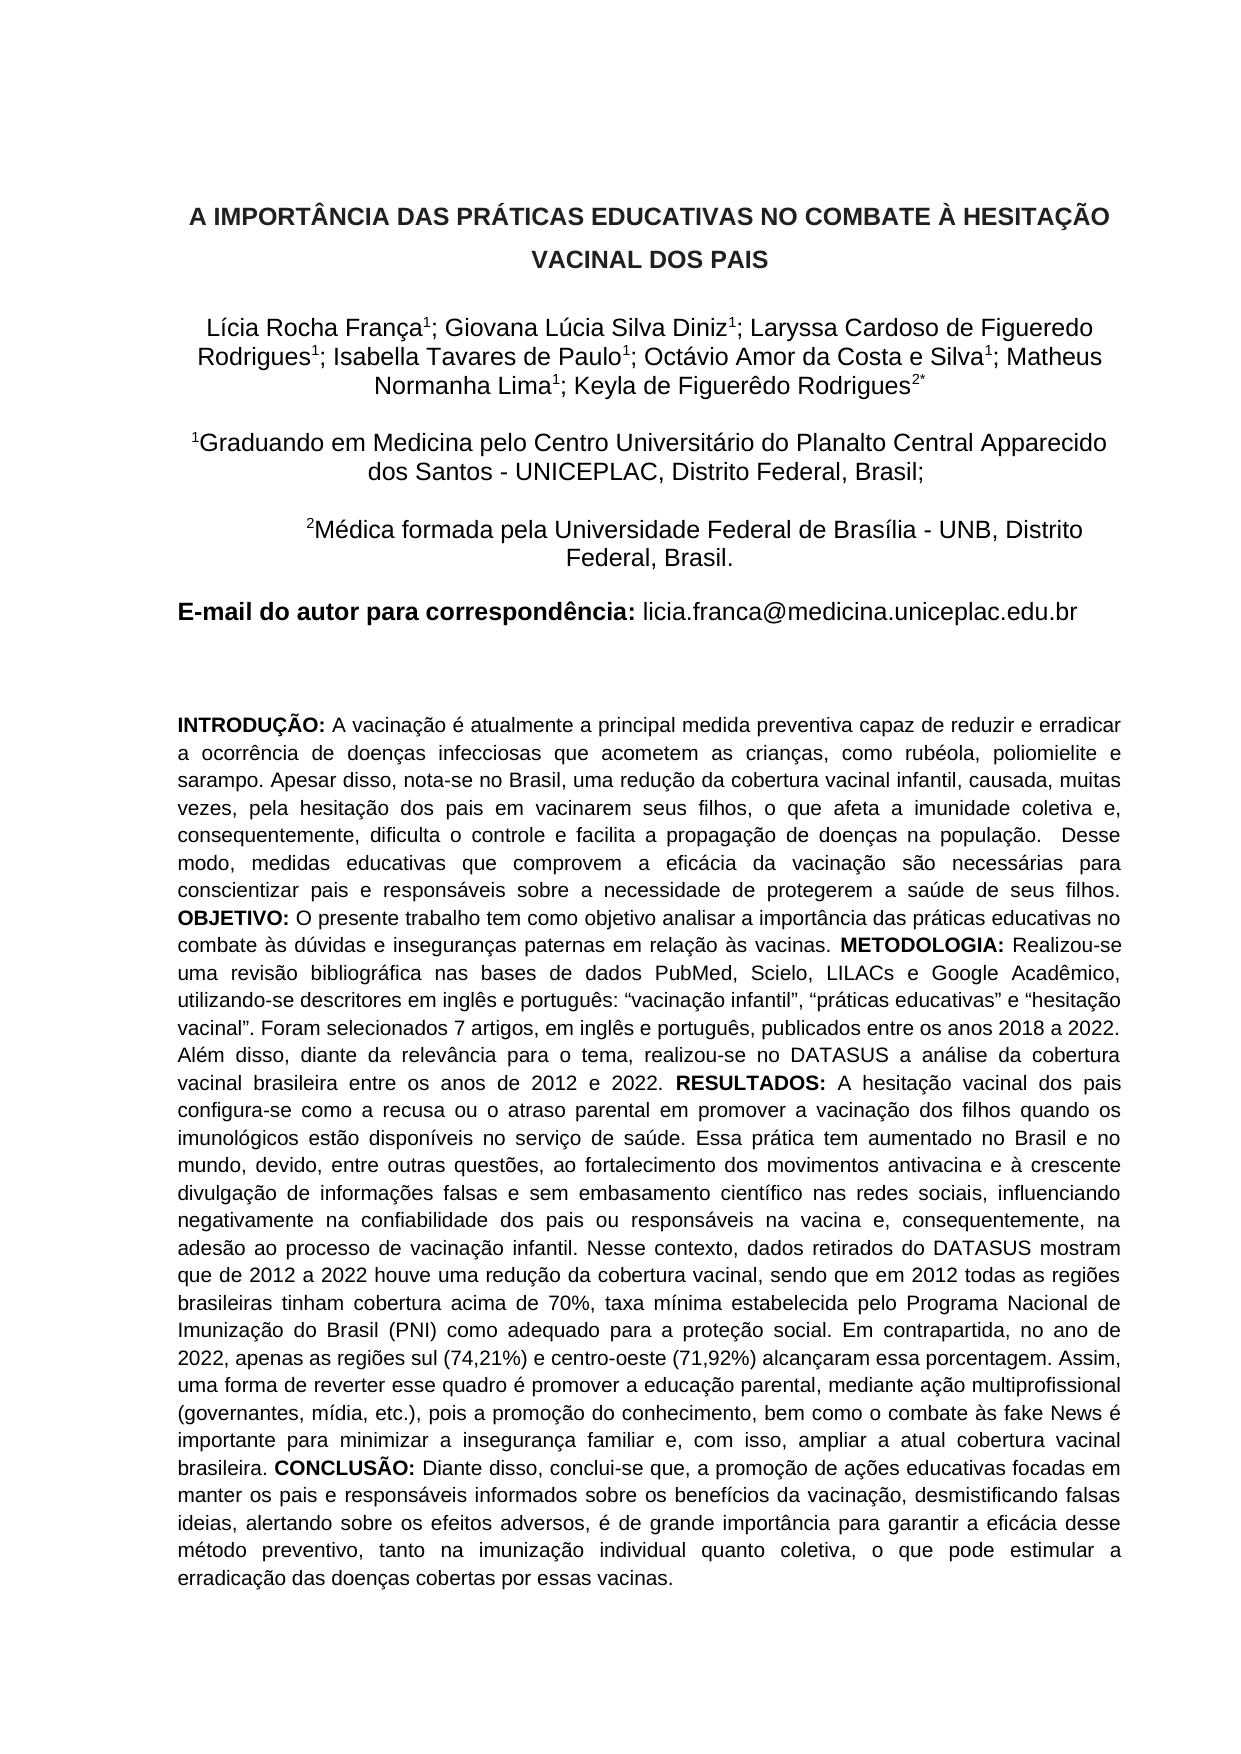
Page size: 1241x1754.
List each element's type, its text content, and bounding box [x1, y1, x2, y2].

text 2Médica formada pela Universidade Federal de Brasília - UNB, Distrito Federal, Brasil. [177, 515, 1122, 572]
text E-mail do autor para correspondência: licia.franca@medicina.uniceplac.edu.br [177, 597, 1122, 626]
text INTRODUÇÃO: A vacinação é atualmente a principal medida preventiva capaz de reduzir e erradicar a ocorrência de doenças infecciosas que acometem as crianças, como rubéola, poliomielite e sarampo. Apesar disso, nota-se no Brasil, uma redução da cobertura vacinal infantil, causada, muitas vezes, pela hesitação dos pais em vacinarem seus filhos, o que afeta a imunidade coletiva e, consequentemente, dificulta o controle e facilita a propagação de doenças na população. Desse modo, medidas educativas que comprovem a eficácia da vacinação são necessárias para conscientizar pais e responsáveis sobre a necessidade de protegerem a saúde de seus filhos. OBJETIVO: O presente trabalho tem como objetivo analisar a importância das práticas educativas no combate às dúvidas e inseguranças paternas em relação às vacinas. METODOLOGIA: Realizou-se uma revisão bibliográfica nas bases de dados PubMed, Scielo, LILACs e Google Acadêmico, utilizando-se descritores em inglês e português: “vacinação infantil”, “práticas educativas” e “hesitação vacinal”. Foram selecionados 7 artigos, em inglês e português, publicados entre os anos 2018 a 2022. Além disso, diante da relevância para o tema, realizou-se no DATASUS a análise da cobertura vacinal brasileira entre os anos de 2012 e 2022. RESULTADOS: A hesitação vacinal dos pais configura-se como a recusa ou o atraso parental em promover a vacinação dos filhos quando os imunológicos estão disponíveis no serviço de saúde. Essa prática tem aumentado no Brasil e no mundo, devido, entre outras questões, ao fortalecimento dos movimentos antivacina e à crescente divulgação de informações falsas e sem embasamento científico nas redes sociais, influenciando negativamente na confiabilidade dos pais ou responsáveis na vacina e, consequentemente, na adesão ao processo de vacinação infantil. Nesse contexto, dados retirados do DATASUS mostram que de 2012 a 2022 houve uma redução da cobertura vacinal, sendo que em 2012 todas as regiões brasileiras tinham cobertura acima de 70%, taxa mínima estabelecida pelo Programa Nacional de Imunização do Brasil (PNI) como adequado para a proteção social. Em contrapartida, no ano de 2022, apenas as regiões sul (74,21%) e centro-oeste (71,92%) alcançaram essa porcentagem. Assim, uma forma de reverter esse quadro é promover a educação parental, mediante ação multiprofissional (governantes, mídia, etc.), pois a promoção do conhecimento, bem como o combate às fake News é importante para minimizar a insegurança familiar e, com isso, ampliar a atual cobertura vacinal brasileira. CONCLUSÃO: Diante disso, conclui-se que, a promoção de ações educativas focadas em manter os pais e responsáveis informados sobre os benefícios da vacinação, desmistificando falsas ideias, alertando sobre os efeitos adversos, é de grande importância para garantir a eficácia desse método preventivo, tanto na imunização individual quanto coletiva, o que pode estimular a erradicação das doenças cobertas por essas vacinas. [177, 713, 1122, 1590]
text 1Graduando em Medicina pelo Centro Universitário do Planalto Central Apparecido dos Santos - UNICEPLAC, Distrito Federal, Brasil; [177, 428, 1122, 486]
text Lícia Rocha França1; Giovana Lúcia Silva Diniz1; Laryssa Cardoso de Figueredo Rodrigues1; Isabella Tavares de Paulo1; Octávio Amor da Costa e Silva1; Matheus Normanha Lima1; Keyla de Figuerêdo Rodrigues2* [177, 313, 1122, 400]
text A IMPORTÂNCIA DAS PRÁTICAS EDUCATIVAS NO COMBATE À HESITAÇÃO VACINAL DOS PAIS [177, 202, 1122, 274]
